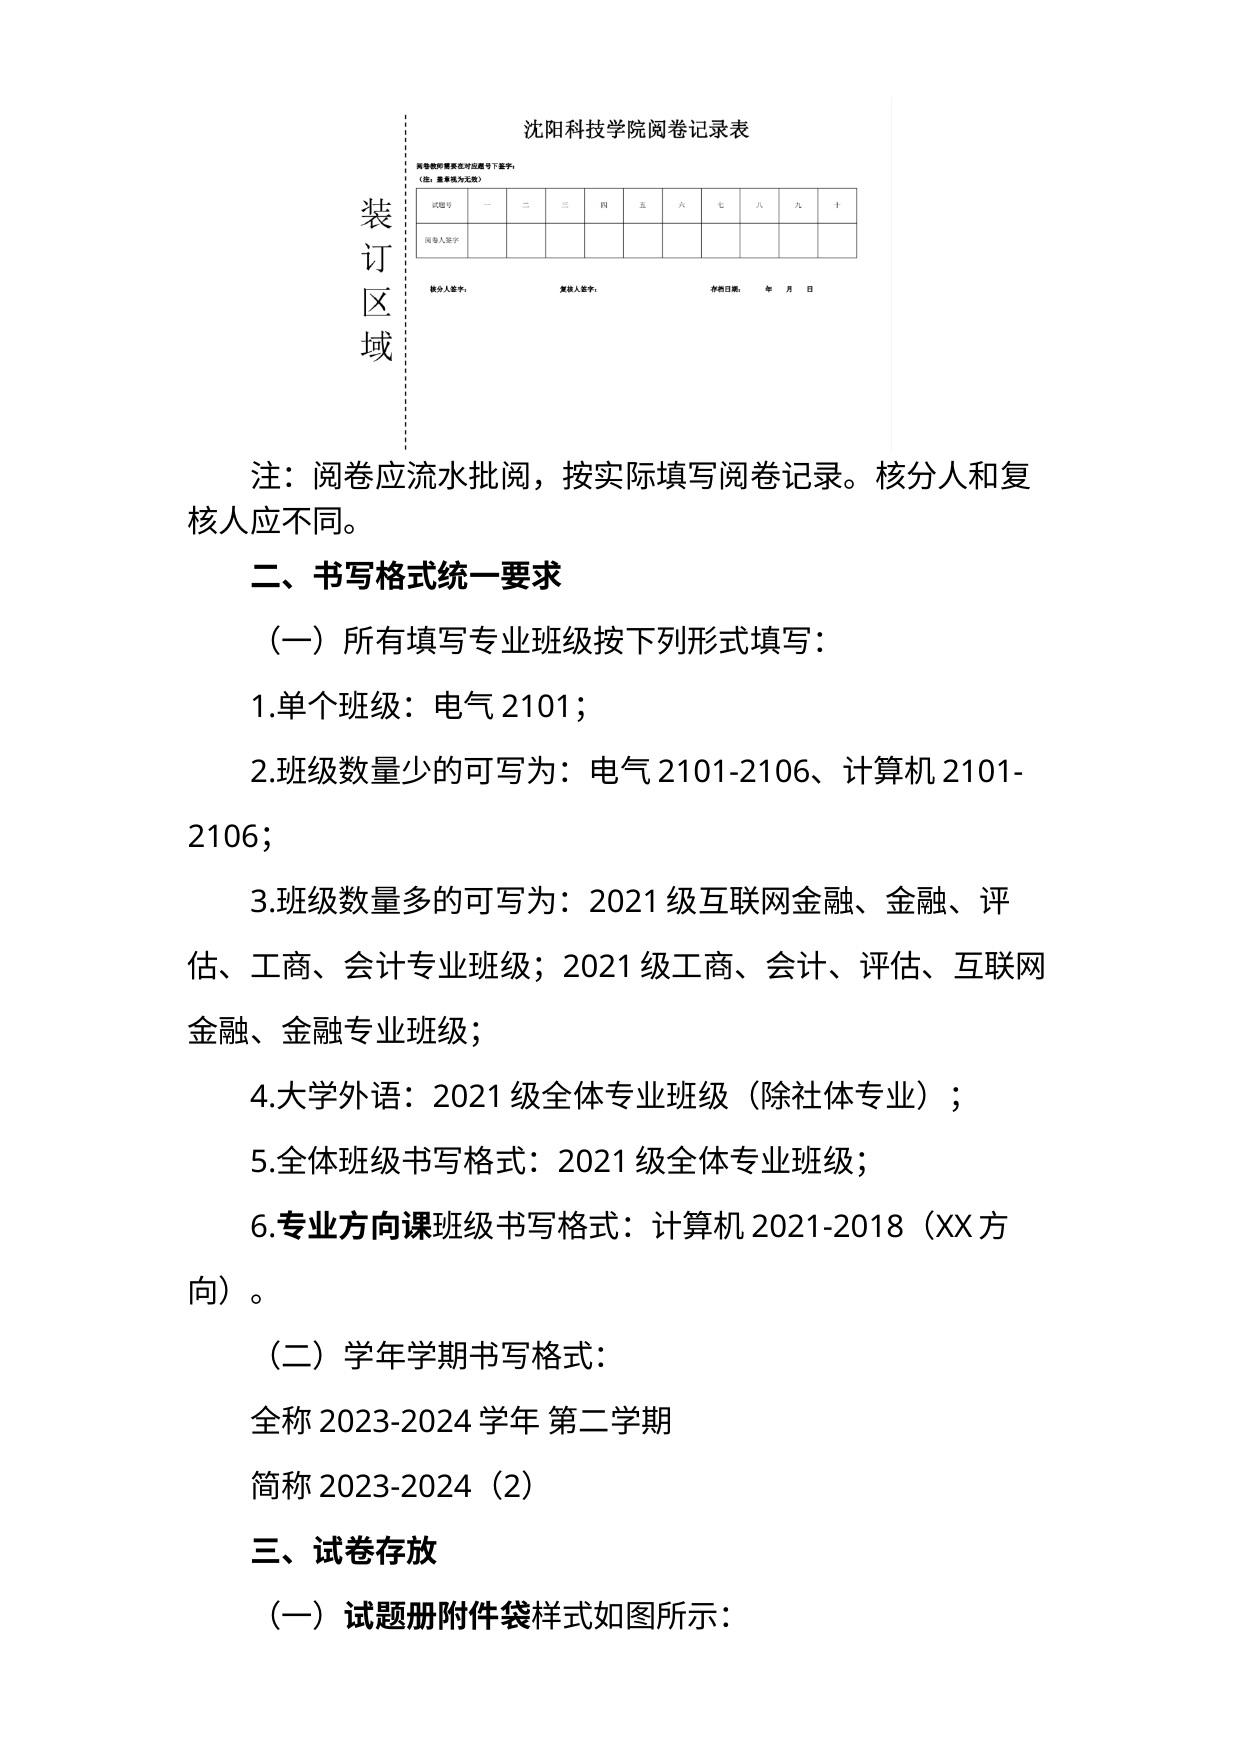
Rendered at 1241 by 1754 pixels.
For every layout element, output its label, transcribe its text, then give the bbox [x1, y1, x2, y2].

list 书写格式统一要求 [187, 542, 1053, 607]
text （一）试题册附件袋样式如图所示： [187, 1582, 1053, 1647]
list 6.专业方向课班级书写格式：计算机2021-2018（XX方向）。 [187, 1192, 1053, 1322]
list 所有填写专业班级按下列形式填写： [187, 607, 1053, 672]
picture [348, 97, 892, 452]
list 2.班级数量少的可写为：电气2101-2106、计算机2101-2106； [187, 737, 1053, 867]
list 简称2023-2024（2） [187, 1452, 1053, 1517]
list 学年学期书写格式： [187, 1322, 1053, 1387]
list 3.班级数量多的可写为：2021级互联网金融、金融、评估、工商、会计专业班级；2021级工商、会计、评估、互联网金融、金融专业班级； [187, 867, 1053, 1062]
text 三、试卷存放 [187, 1517, 1053, 1582]
list 1.单个班级：电气2101； [187, 672, 1053, 737]
text 注：阅卷应流水批阅，按实际填写阅卷记录。核分人和复核人应不同。 [187, 451, 1053, 542]
list 4.大学外语：2021级全体专业班级（除社体专业）； [187, 1062, 1053, 1127]
list 5.全体班级书写格式：2021级全体专业班级； [187, 1127, 1053, 1192]
list 全称2023-2024学年 第二学期 [187, 1387, 1053, 1452]
